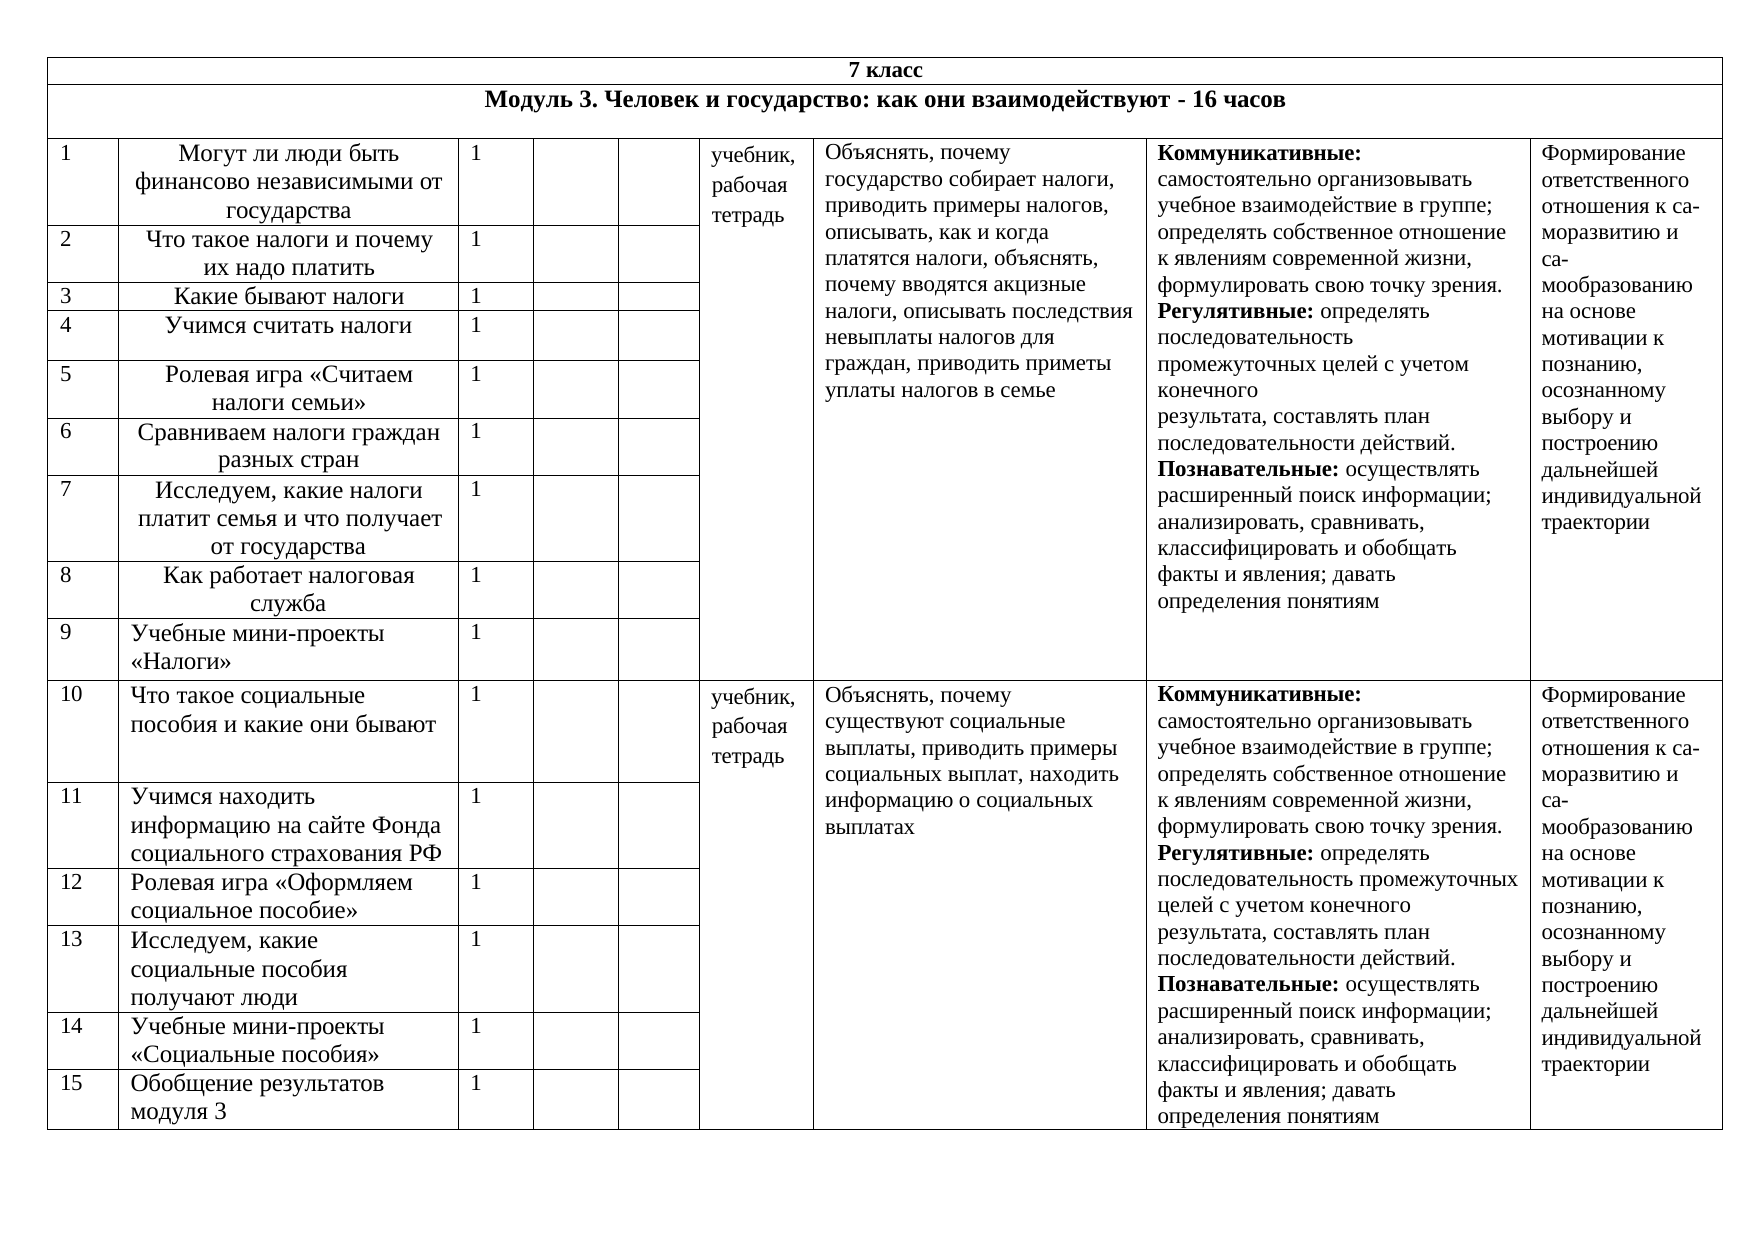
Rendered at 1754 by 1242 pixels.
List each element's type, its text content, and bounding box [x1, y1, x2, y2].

table_cell [534, 419, 618, 475]
table_cell Объяснять, почему существуют социальные выплаты, приводить примеры социальных выплат, находить информацию о социальных выплатах [814, 681, 1146, 1129]
table_cell Формирование ответственного отношения к са- моразвитию и са- мообразованию на основе мотивации к познанию, осознанному выбору и построению дальнейшей индивидуальной траектории [1531, 139, 1722, 680]
table_cell [619, 562, 699, 618]
table_cell [534, 619, 618, 680]
table_cell 1 [459, 139, 533, 225]
table_cell учебник, рабочая тетрадь [700, 681, 813, 1129]
table_cell [534, 1070, 618, 1129]
table_cell 14 [48, 1013, 118, 1069]
table_cell [534, 681, 618, 782]
table_cell 10 [48, 681, 118, 782]
table_cell 1 [459, 283, 533, 310]
table_cell 1 [459, 926, 533, 1012]
table_cell 1 [459, 476, 533, 561]
table_cell 1 [459, 619, 533, 680]
table_cell [534, 139, 618, 225]
table_cell [534, 926, 618, 1012]
table_cell [619, 681, 699, 782]
table_cell 15 [48, 1070, 118, 1129]
table_cell Объяснять, почему государство собирает налоги, приводить примеры налогов, описывать, как и когда платятся налоги, объяснять, почему вводятся акцизные налоги, описывать последствия невыплаты налогов для граждан, приводить приметы уплаты налогов в семье [814, 139, 1146, 680]
table_cell [534, 361, 618, 417]
table_cell Формирование ответственного отношения к са- моразвитию и са- мообразованию на основе мотивации к познанию, осознанному выбору и построению дальнейшей индивидуальной траектории [1531, 681, 1722, 1129]
table_cell Учимся считать налоги [119, 311, 458, 360]
table_cell [534, 562, 618, 618]
table_cell Обобщение результатов модуля 3 [119, 1070, 458, 1129]
table_cell 3 [48, 283, 118, 310]
table_cell [619, 361, 699, 417]
table_cell 1 [459, 311, 533, 360]
table_cell [619, 476, 699, 561]
table_cell [619, 1070, 699, 1129]
table_cell 1 [459, 783, 533, 868]
table_cell [619, 619, 699, 680]
table_cell Что такое социальные пособия и какие они бывают [119, 681, 458, 782]
table_cell 12 [48, 869, 118, 925]
table_cell Ролевая игра «Оформляем социальное пособие» [119, 869, 458, 925]
table_cell учебник, рабочая тетрадь [700, 139, 813, 680]
table_cell [619, 419, 699, 475]
table_cell [619, 926, 699, 1012]
table_cell Исследуем, какие налоги платит семья и что получает от государства [119, 476, 458, 561]
table_cell 5 [48, 361, 118, 417]
table_cell [619, 139, 699, 225]
table_cell [619, 783, 699, 868]
table_cell [619, 1013, 699, 1069]
table_cell 1 [459, 869, 533, 925]
table_cell [534, 783, 618, 868]
table_cell 1 [459, 1013, 533, 1069]
table_cell [534, 476, 618, 561]
table_cell 2 [48, 226, 118, 282]
table_cell Что такое налоги и почему их надо платить [119, 226, 458, 282]
table_cell Ролевая игра «Считаем налоги семьи» [119, 361, 458, 417]
table_cell [534, 226, 618, 282]
table_cell Как работает налоговая служба [119, 562, 458, 618]
table_cell Модуль 3. Человек и государство: как они взаимодействуют - 16 часов [48, 85, 1722, 138]
table_cell 1 [459, 1070, 533, 1129]
table_cell 1 [459, 226, 533, 282]
table_cell 11 [48, 783, 118, 868]
table_cell Могут ли люди быть финансово независимыми от государства [119, 139, 458, 225]
table_cell Исследуем, какие социальные пособия получают люди [119, 926, 458, 1012]
table_cell 1 [459, 681, 533, 782]
table_cell 4 [48, 311, 118, 360]
table_cell Учебные мини-проекты «Налоги» [119, 619, 458, 680]
table_cell 1 [459, 562, 533, 618]
table_cell 1 [48, 139, 118, 225]
table_cell Коммуникативные: самостоятельно организовывать учебное взаимодействие в группе; определять собственное отношение к явлениям современной жизни, формулировать свою точку зрения. Регулятивные: определять последовательность промежуточных целей с учетом конечного результата, составлять план последовательности действий. Познавательные: осуществлять расширенный поиск информации; анализировать, сравнивать, классифицировать и обобщать факты и явления; давать определения понятиям [1147, 139, 1530, 680]
table_cell Учебные мини-проекты «Социальные пособия» [119, 1013, 458, 1069]
table_cell [534, 283, 618, 310]
table_cell [534, 869, 618, 925]
table_cell 6 [48, 419, 118, 475]
table_cell Сравниваем налоги граждан разных стран [119, 419, 458, 475]
table_cell [534, 1013, 618, 1069]
table_cell [619, 869, 699, 925]
table_cell [619, 226, 699, 282]
table_cell Какие бывают налоги [119, 283, 458, 310]
table_cell 9 [48, 619, 118, 680]
table_cell 8 [48, 562, 118, 618]
table_cell [619, 283, 699, 310]
table_header 7 класс [48, 58, 1722, 83]
table_cell 1 [459, 419, 533, 475]
table_cell Учимся находить информацию на сайте Фонда социального страхования РФ [119, 783, 458, 868]
table_cell [534, 311, 618, 360]
table_cell 1 [459, 361, 533, 417]
table_cell [619, 311, 699, 360]
table_cell 13 [48, 926, 118, 1012]
table_cell 7 [48, 476, 118, 561]
table_cell Коммуникативные: самостоятельно организовывать учебное взаимодействие в группе; определять собственное отношение к явлениям современной жизни, формулировать свою точку зрения. Регулятивные: определять последовательность промежуточных целей с учетом конечного результата, составлять план последовательности действий. Познавательные: осуществлять расширенный поиск информации; анализировать, сравнивать, классифицировать и обобщать факты и явления; давать определения понятиям [1147, 681, 1530, 1129]
